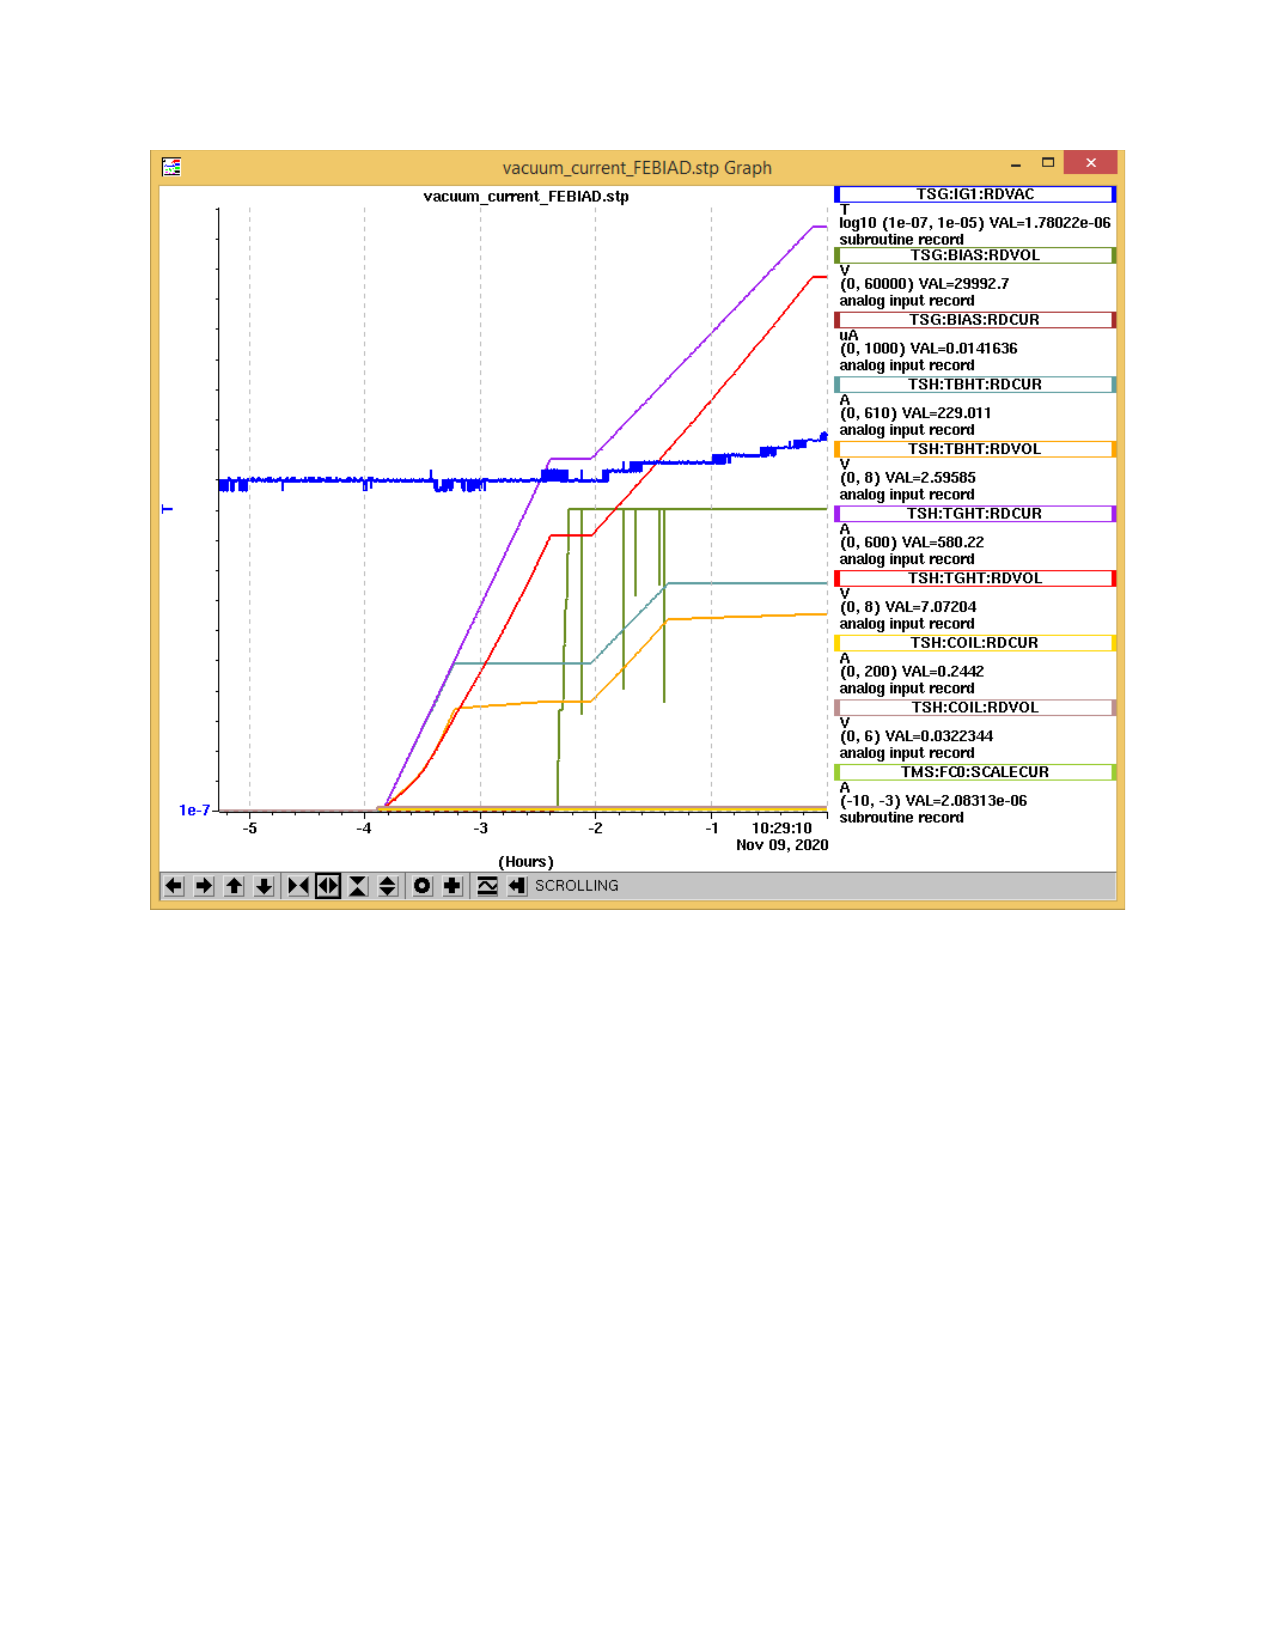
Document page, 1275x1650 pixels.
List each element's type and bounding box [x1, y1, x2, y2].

picture [150, 150, 1125, 910]
